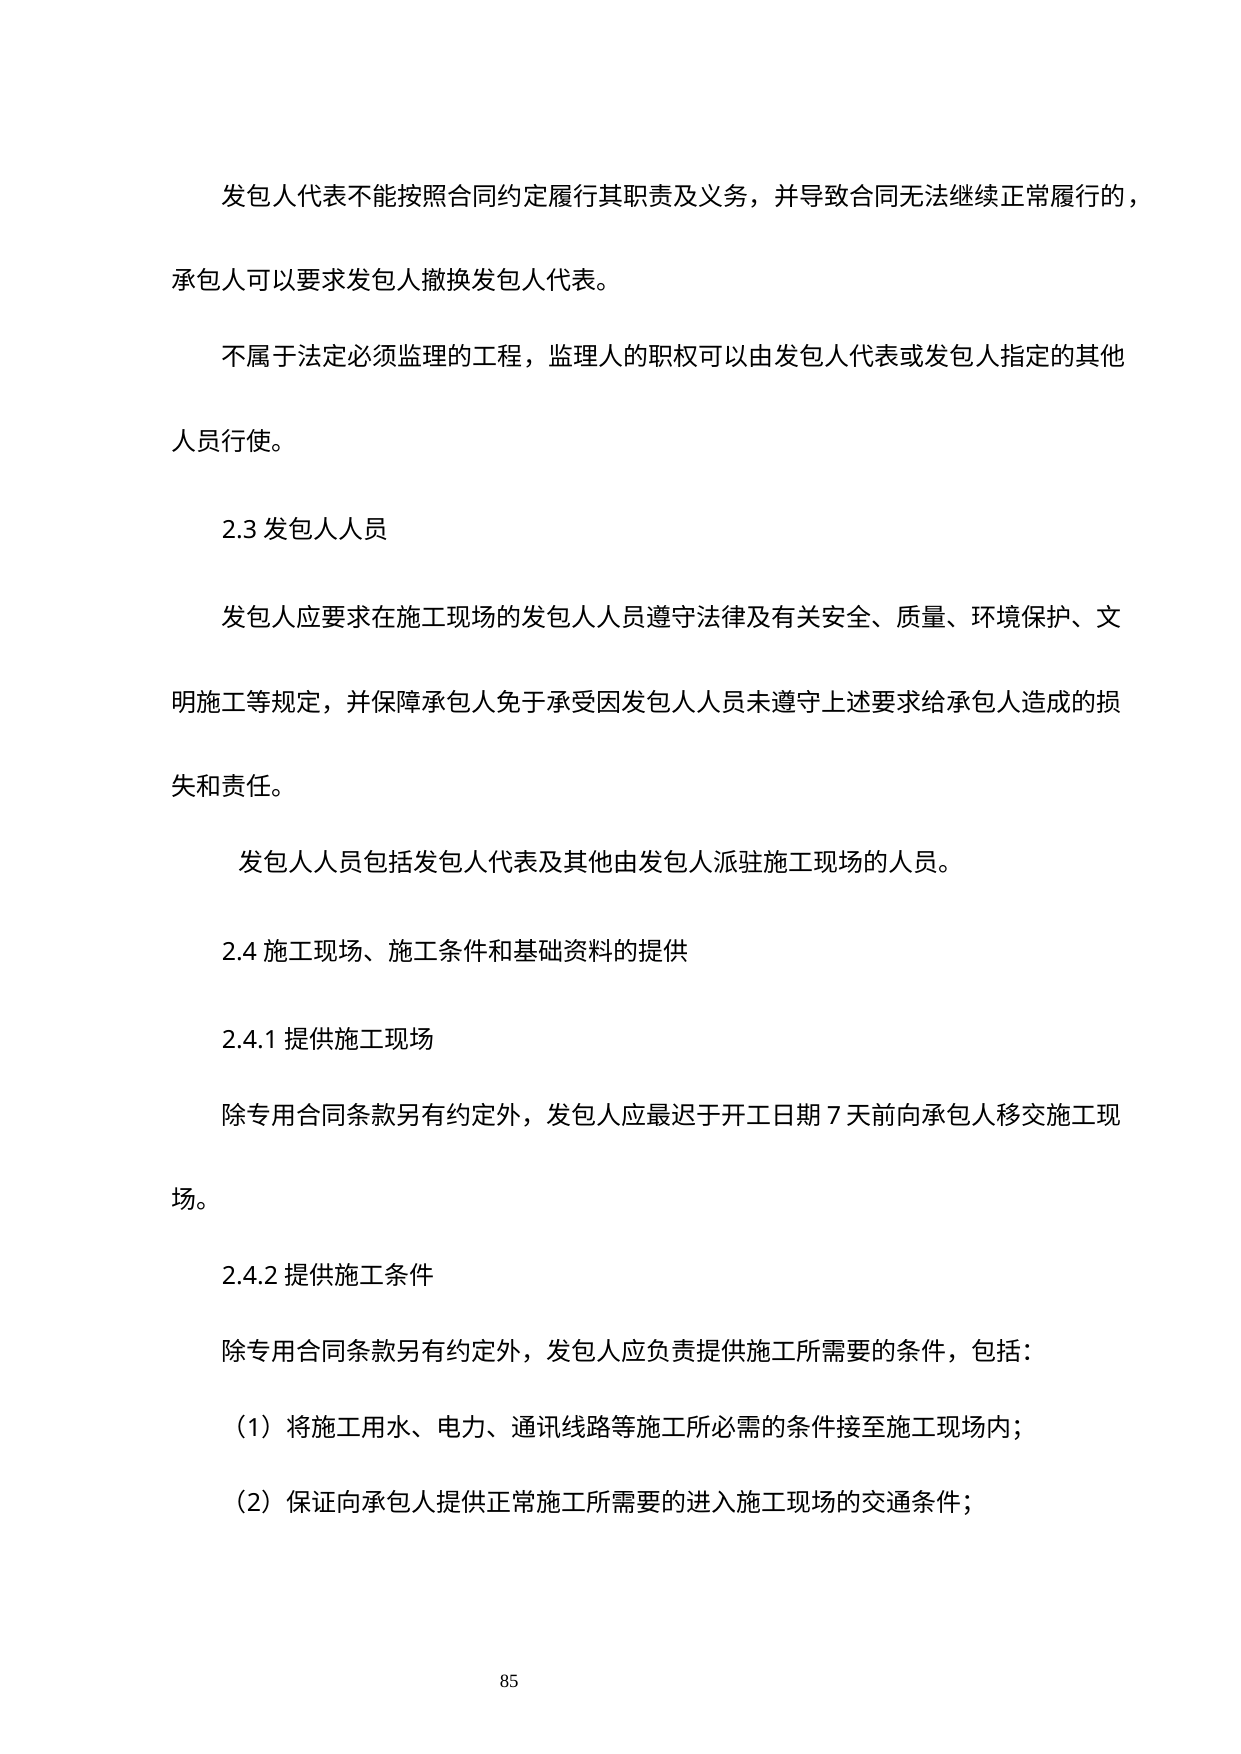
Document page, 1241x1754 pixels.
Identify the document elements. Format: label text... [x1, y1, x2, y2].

text 发包人应要求在施工现场的发包人人员遵守法律及有关安全、质量、环境保护、文明施工等规定，并保障承包人免于承受因发包人人员未遵守上述要求给承包人造成的损失和责任。 [172, 583, 1128, 817]
text 不属于法定必须监理的工程，监理人的职权可以由发包人代表或发包人指定的其他人员行使。 [172, 322, 1128, 472]
text 发包人代表不能按照合同约定履行其职责及义务，并导致合同无法继续正常履行的，承包人可以要求发包人撤换发包人代表。 [172, 162, 1128, 311]
text （2）保证向承包人提供正常施工所需要的进入施工现场的交通条件； [172, 1468, 1128, 1533]
text 2.4.1 提供施工现场 [172, 1005, 1128, 1070]
text 2.4.2 提供施工条件 [172, 1241, 1128, 1306]
subtitle 2.4 施工现场、施工条件和基础资料的提供 [172, 917, 1128, 982]
subtitle 2.3 发包人人员 [172, 495, 1128, 560]
text 除专用合同条款另有约定外，发包人应负责提供施工所需要的条件，包括： [172, 1317, 1128, 1382]
text （1）将施工用水、电力、通讯线路等施工所必需的条件接至施工现场内； [172, 1393, 1128, 1458]
text 发包人人员包括发包人代表及其他由发包人派驻施工现场的人员。 [172, 828, 1128, 893]
text 除专用合同条款另有约定外，发包人应最迟于开工日期7天前向承包人移交施工现场。 [172, 1081, 1128, 1230]
